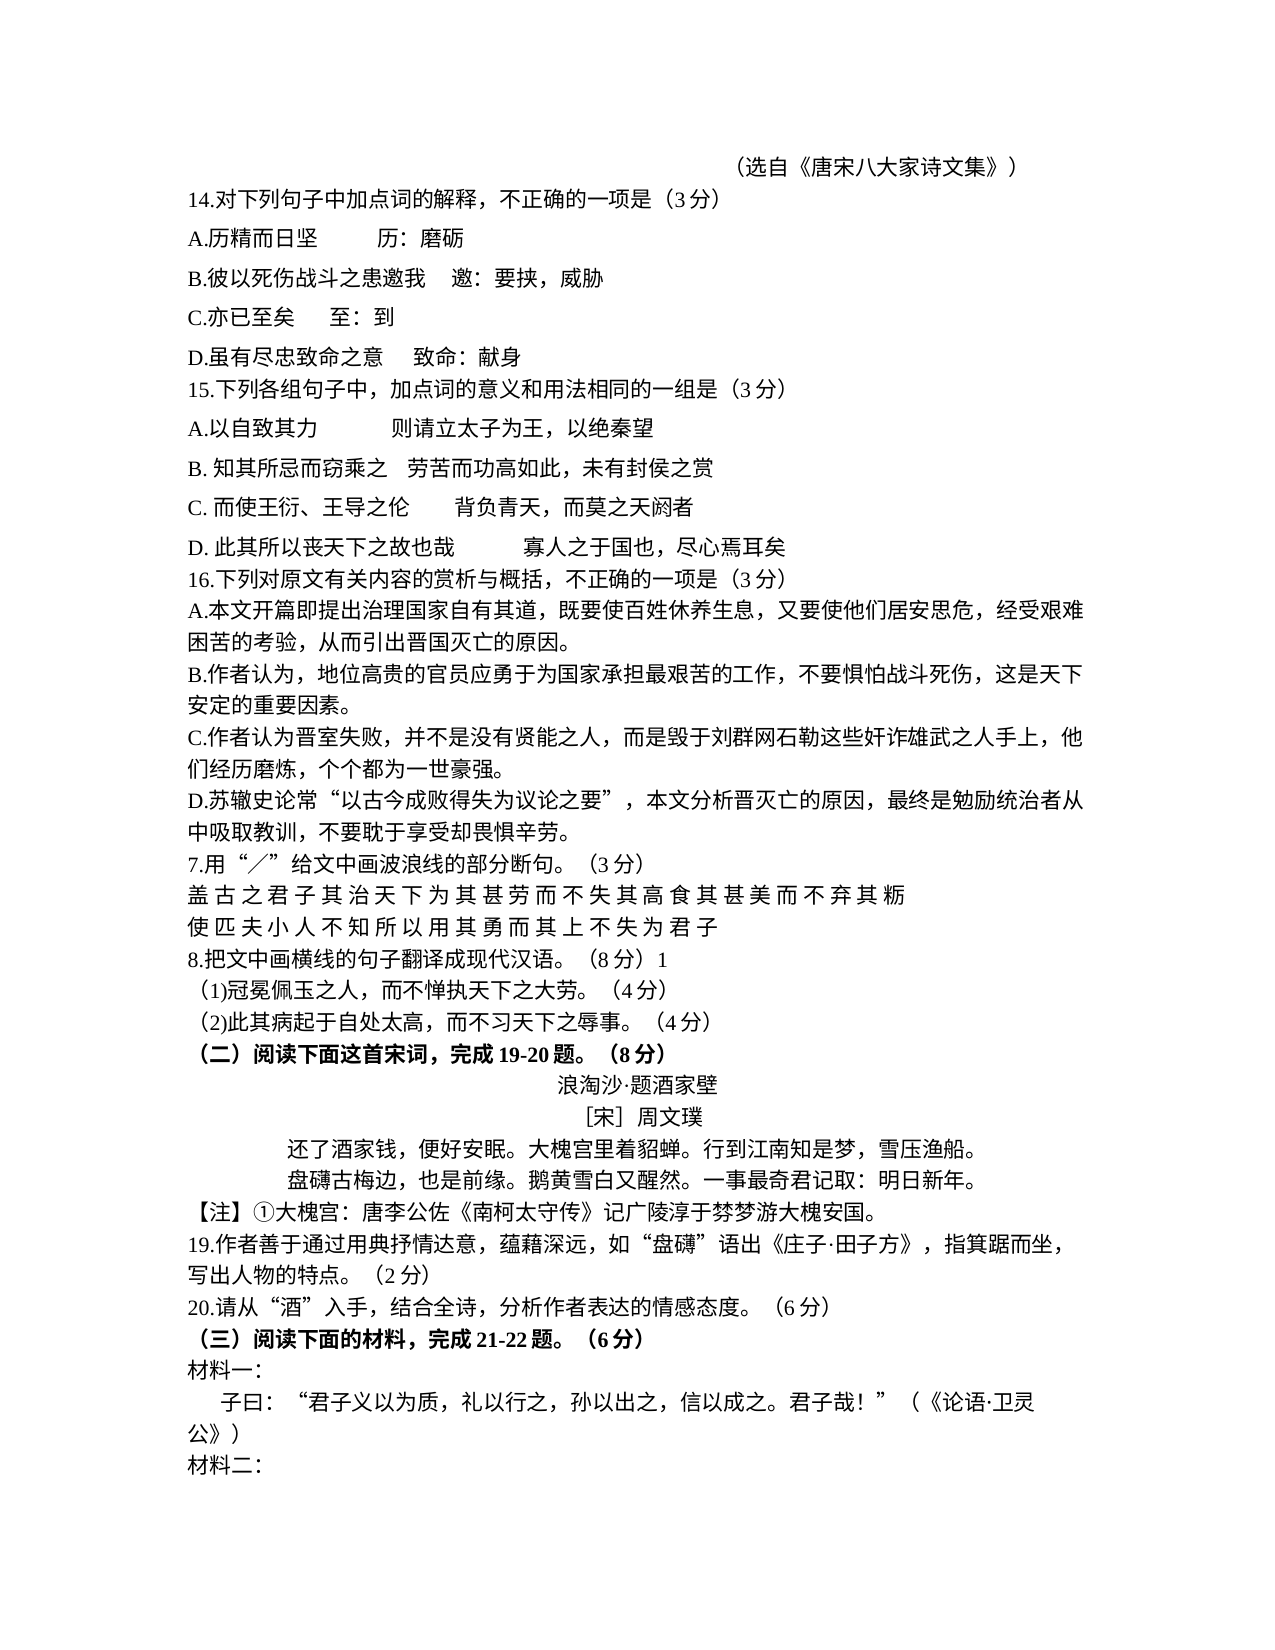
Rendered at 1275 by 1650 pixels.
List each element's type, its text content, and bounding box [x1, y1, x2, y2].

text 19.作者善于通过用典抒情达意，蕴藉深远，如“盘礴”语出《庄子·田子方》，指箕踞而坐， [187, 1227, 1087, 1258]
text 15.下列各组句子中，加点词的意义和用法相同的一组是（3分） [187, 372, 1087, 403]
text 使 匹 夫 小 人 不 知 所 以 用 其 勇 而 其 上 不 失 为 君 子 [187, 910, 1087, 942]
text ［宋］周文璞 [187, 1100, 1087, 1132]
text D.虽有尽忠致命之意 致命：献身 [187, 332, 1087, 372]
text 浪淘沙·题酒家壁 [187, 1068, 1087, 1100]
text （1)冠冕佩玉之人，而不惮执天下之大劳。（4分） [187, 973, 1087, 1005]
text 盘礴古梅边，也是前缘。鹅黄雪白又醒然。一事最奇君记取：明日新年。 [187, 1163, 1087, 1195]
text （2)此其病起于自处太高，而不习天下之辱事。（4分） [187, 1005, 1087, 1037]
text 还了酒家钱，便好安眠。大槐宫里着貂蝉。行到江南知是梦，雪压渔船。 [187, 1132, 1087, 1163]
text 材料二： [187, 1448, 1087, 1480]
text 16.下列对原文有关内容的赏析与概括，不正确的一项是（3分） [187, 562, 1087, 593]
text C.作者认为晋室失败，并不是没有贤能之人，而是毁于刘群网石勒这些奸诈雄武之人手上，他们经历磨炼，个个都为一世豪强。 [187, 720, 1087, 783]
text 7.用“／”给文中画波浪线的部分断句。（3分） [187, 847, 1087, 878]
text A.历精而日坚 历：磨砺 [187, 213, 1087, 253]
text B. 知其所忌而窃乘之 劳苦而功高如此，未有封侯之赏 [187, 443, 1087, 482]
text C. 而使王衍、王导之伦 背负青天，而莫之天阏者 [187, 482, 1087, 522]
text 14.对下列句子中加点词的解释，不正确的一项是（3分） [187, 182, 1087, 213]
text B.作者认为，地位高贵的官员应勇于为国家承担最艰苦的工作，不要惧怕战斗死伤，这是天下安定的重要因素。 [187, 657, 1087, 720]
text （二）阅读下面这首宋词，完成19-20题。（8分） [187, 1037, 1087, 1068]
text 20.请从“酒”入手，结合全诗，分析作者表达的情感态度。（6分） [187, 1290, 1087, 1322]
text D.苏辙史论常“以古今成败得失为议论之要”，本文分析晋灭亡的原因，最终是勉励统治者从中吸取教训，不要耽于享受却畏惧辛劳。 [187, 783, 1087, 847]
text 8.把文中画横线的句子翻译成现代汉语。（8分）1 [187, 942, 1087, 973]
text 子曰：“君子义以为质，礼以行之，孙以出之，信以成之。君子哉！”（《论语·卫灵公》） [187, 1385, 1087, 1448]
text C.亦已至矣 至：到 [187, 292, 1087, 332]
text （选自《唐宋八大家诗文集》） [187, 150, 1087, 182]
text A.以自致其力 则请立太子为王，以绝秦望 [187, 403, 1087, 443]
text 材料一： [187, 1353, 1087, 1385]
text A.本文开篇即提出治理国家自有其道，既要使百姓休养生息，又要使他们居安思危，经受艰难困苦的考验，从而引出晋国灭亡的原因。 [187, 593, 1087, 657]
text 【注】①大槐宫：唐李公佐《南柯太守传》记广陵淳于棼梦游大槐安国。 [187, 1195, 1087, 1227]
text 盖 古 之 君 子 其 治 天 下 为 其 甚 劳 而 不 失 其 高 食 其 甚 美 而 不 弃 其 粝 [187, 878, 1087, 910]
text 写出人物的特点。（2分） [187, 1258, 1087, 1290]
text D. 此其所以丧天下之故也哉 寡人之于国也，尽心焉耳矣 [187, 522, 1087, 562]
text （三）阅读下面的材料，完成21-22题。（6分） [187, 1322, 1087, 1353]
text B.彼以死伤战斗之患邀我 邀：要挟，威胁 [187, 253, 1087, 292]
